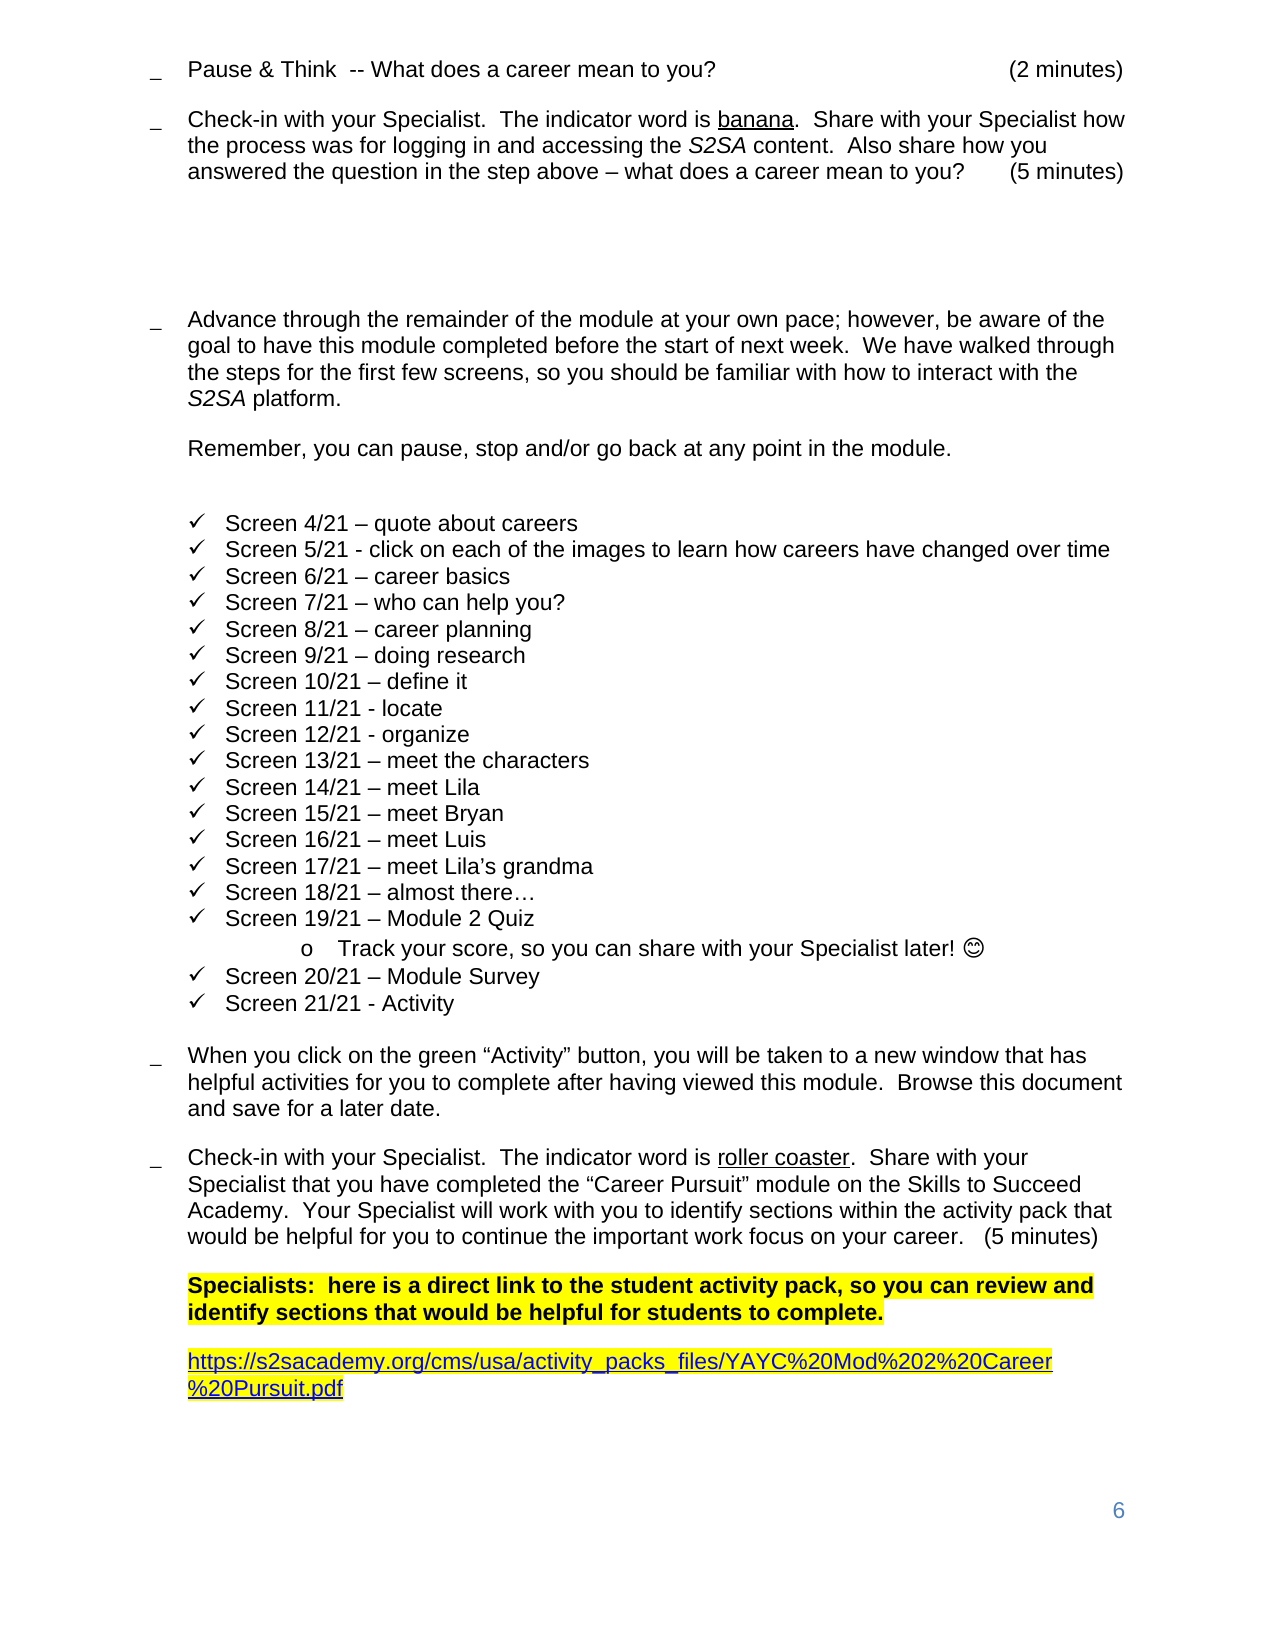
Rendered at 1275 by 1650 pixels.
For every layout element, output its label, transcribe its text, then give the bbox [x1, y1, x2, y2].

text https://s2sacademy.org/cms/usa/activity_packs_files/YAYC%20Mod%202%20Career%20Pursuit.pdf [187, 1348, 1125, 1401]
list Screen 21/21 - Activity [187, 989, 1125, 1016]
list Advance through the remainder of the module at your own pace; however, be aware of the goal to have this module completed before the start of next week. We have walked through the steps for the first few screens, so you should be familiar with how to interact with the S2SA platform. [150, 306, 1125, 412]
list Pause & Think -- What does a career mean to you? (2 minutes) [150, 56, 1125, 83]
list Screen 5/21 - click on each of the images to learn how careers have changed over time [187, 536, 1125, 563]
list Screen 4/21 – quote about careers [187, 510, 1125, 536]
list Screen 20/21 – Module Survey [187, 963, 1125, 989]
list Screen 8/21 – career planning [187, 616, 1125, 642]
list Check-in with your Specialist. The indicator word is roller coaster. Share with your Specialist that you have completed the “Career Pursuit” module on the Skills to Succeed Academy. Your Specialist will work with you to identify sections within the activity pack that would be helpful for you to continue the important work focus on your career. (5 minutes) [150, 1144, 1125, 1249]
list Screen 12/21 - organize [187, 721, 1125, 747]
list Track your score, so you can share with your Specialist later! [300, 932, 1125, 963]
list Screen 13/21 – meet the characters [187, 747, 1125, 774]
list Screen 10/21 – define it [187, 668, 1125, 694]
list Screen 15/21 – meet Bryan [187, 800, 1125, 826]
list Screen 6/21 – career basics [187, 563, 1125, 589]
list Screen 14/21 – meet Lila [187, 774, 1125, 800]
list Screen 11/21 - locate [187, 694, 1125, 721]
list Screen 7/21 – who can help you? [187, 589, 1125, 616]
list Screen 19/21 – Module 2 Quiz [187, 905, 1125, 932]
text Specialists: here is a direct link to the student activity pack, so you can review and identify sections that would be helpful for students to complete. [187, 1272, 1125, 1325]
list When you click on the green “Activity” button, you will be taken to a new window that has helpful activities for you to complete after having viewed this module. Browse this document and save for a later date. [150, 1042, 1125, 1121]
list Screen 17/21 – meet Lila’s grandma [187, 853, 1125, 879]
list Check-in with your Specialist. The indicator word is banana. Share with your Specialist how the process was for logging in and accessing the S2SA content. Also share how you answered the question in the step above – what does a career mean to you? (5 minutes) [150, 106, 1125, 185]
text Remember, you can pause, stop and/or go back at any point in the module. [187, 434, 1125, 487]
list Screen 18/21 – almost there… [187, 879, 1125, 905]
list Screen 16/21 – meet Luis [187, 826, 1125, 853]
list Screen 9/21 – doing research [187, 642, 1125, 668]
